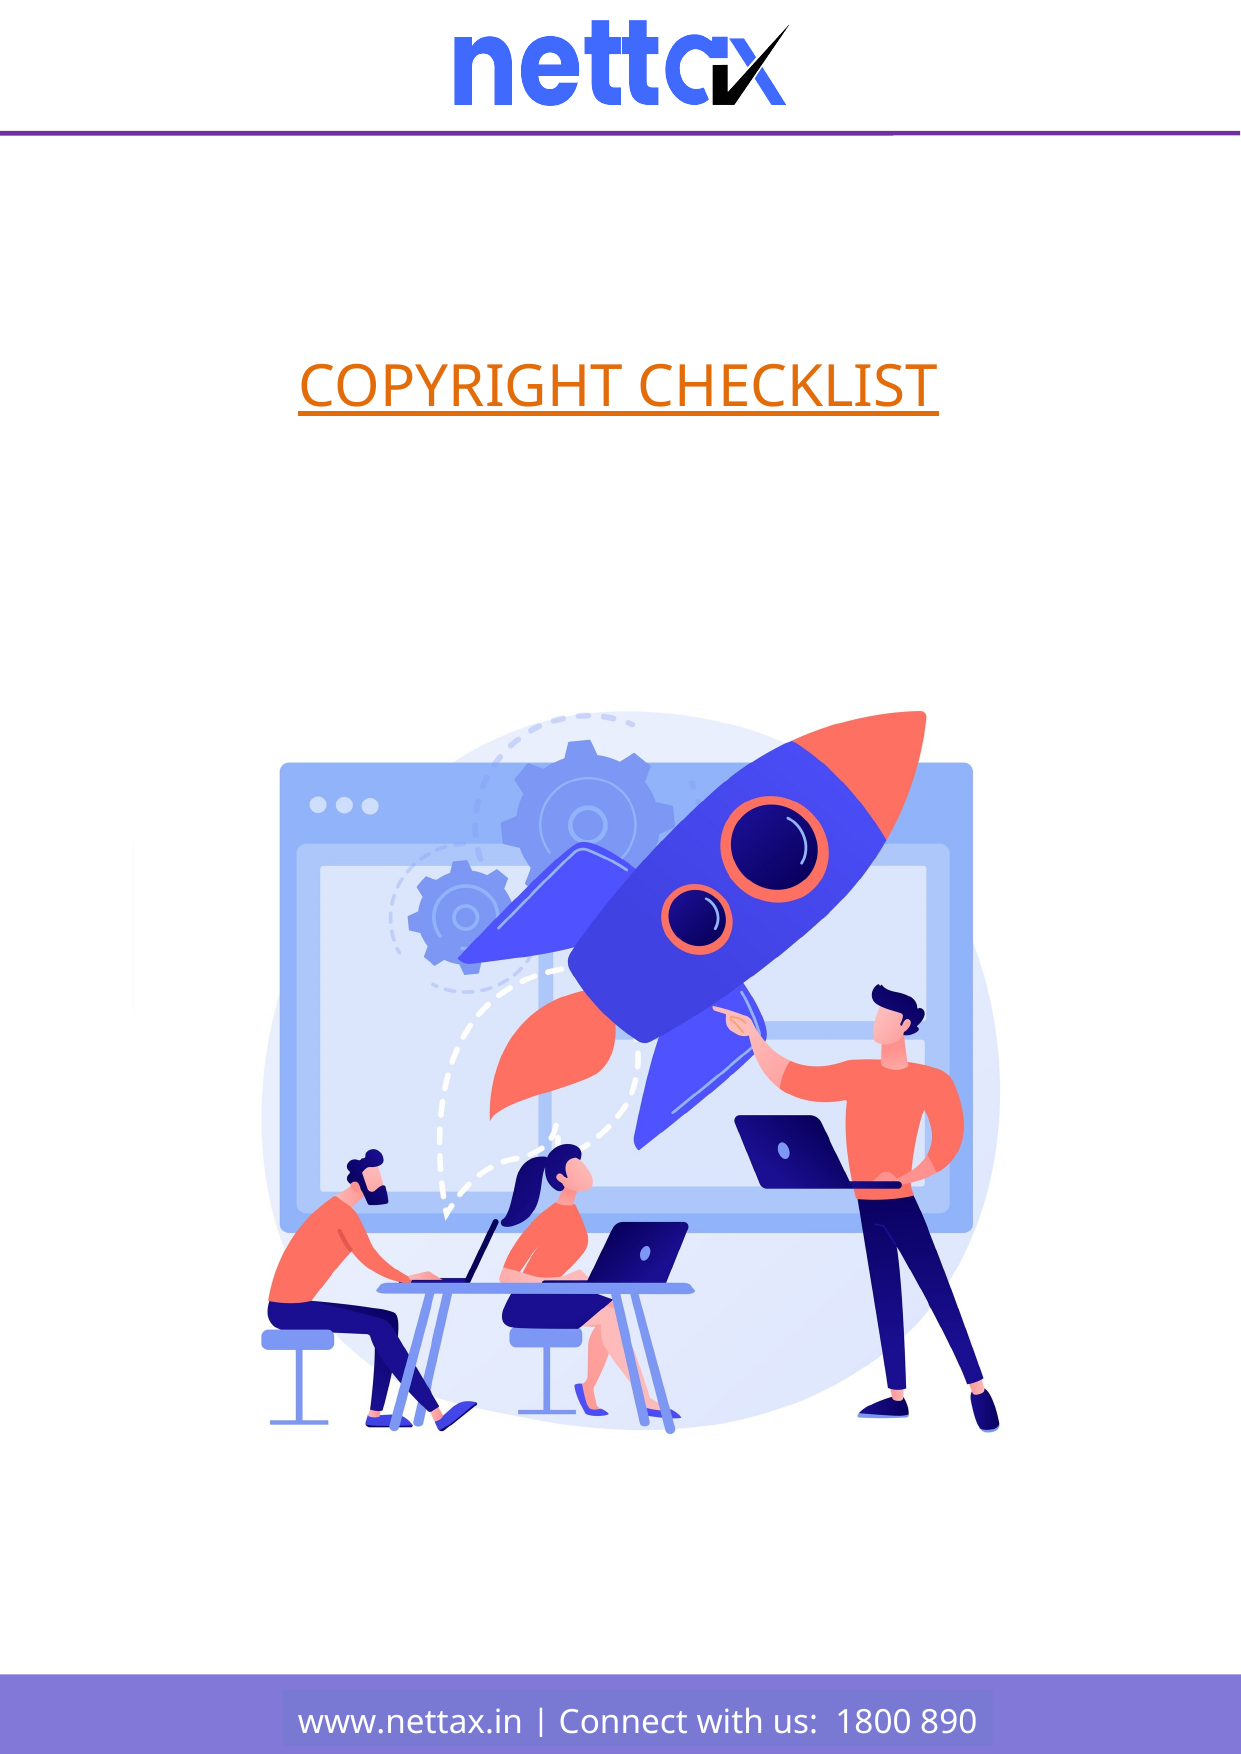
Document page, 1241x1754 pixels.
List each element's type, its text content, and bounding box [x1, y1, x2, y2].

text COPYRIGHT CHECKLIST [83, 344, 1153, 424]
picture [133, 588, 1128, 1562]
picture [454, 20, 790, 106]
